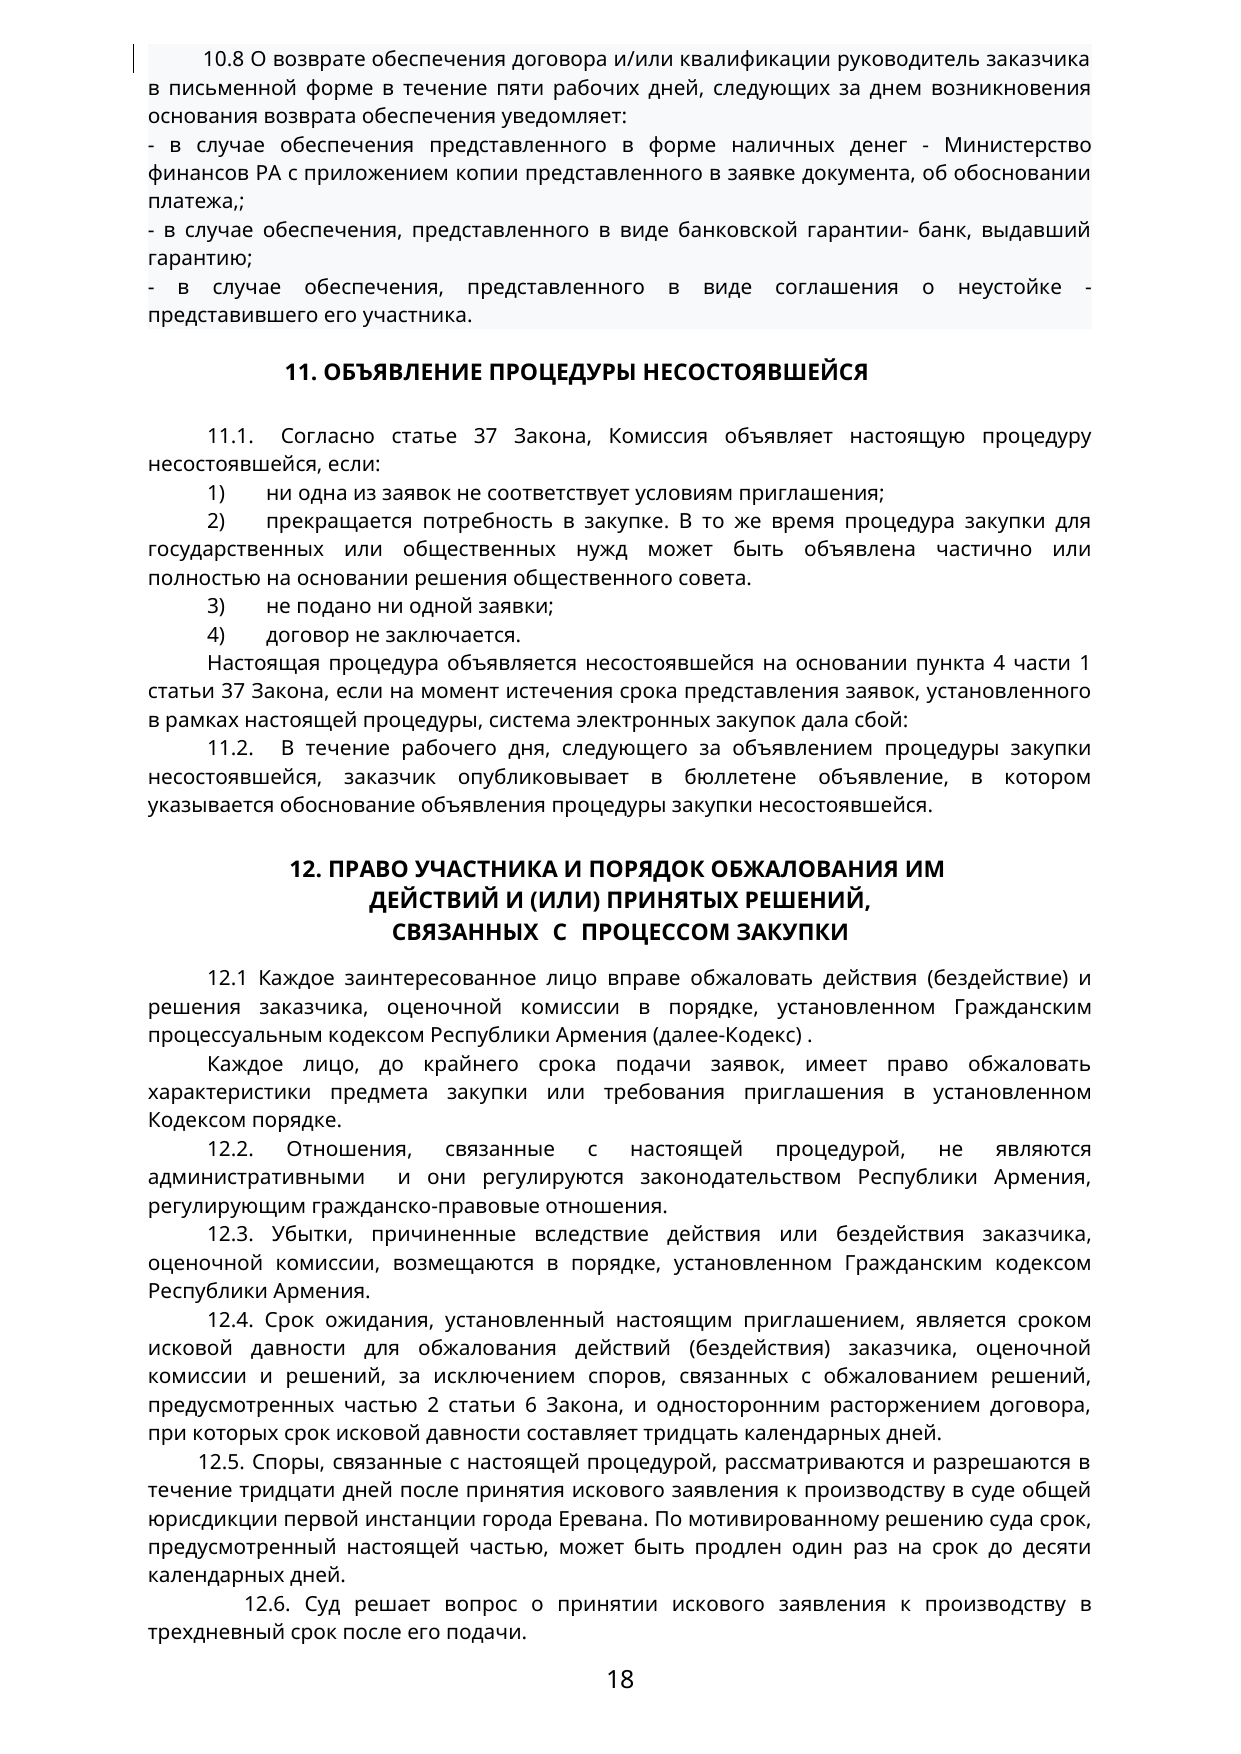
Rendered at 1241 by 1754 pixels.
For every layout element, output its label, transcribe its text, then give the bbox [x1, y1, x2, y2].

text 12.2. Отношения, связанные с настоящей процедурой, не являются административными и они регулируются законодательством Республики Армения, регулирующим гражданско-правовые отношения. [148, 1134, 1092, 1219]
text - в случае обеспечения представленного в форме наличных денег - Министерство финансов РА с приложением копии представленного в заявке документа, об обосновании платежа,; [148, 130, 1092, 215]
text 12.1 Каждое заинтересованное лицо вправе обжаловать действия (бездействие) и решения заказчика, оценочной комиссии в порядке, установленном Гражданским процессуальным кодексом Республики Армения (далее-Кодекс) . [148, 963, 1092, 1049]
text 12. ПРАВО УЧАСТНИКА И ПОРЯДОК ОБЖАЛОВАНИЯ ИМ ДЕЙСТВИЙ И (ИЛИ) ПРИНЯТЫХ РЕШЕНИЙ, СВЯЗАННЫХ С ПРОЦЕССОМ ЗАКУПКИ [207, 853, 1034, 947]
text - в случае обеспечения, представленного в виде банковской гарантии- банк, выдавший гарантию; [148, 215, 1092, 272]
text 11.2. В течение рабочего дня, следующего за объявлением процедуры закупки несостоявшейся, заказчик опубликовывает в бюллетене объявление, в котором указывается обоснование объявления процедуры закупки несостоявшейся. [148, 733, 1092, 819]
text 3) не подано ни одной заявки; [148, 591, 1092, 620]
text 12.3. Убытки, причиненные вследствие действия или бездействия заказчика, оценочной комиссии, возмещаются в порядке, установленном Гражданским кодексом Республики Армения. [148, 1219, 1092, 1305]
text 4) договор не заключается. [148, 620, 1092, 648]
text 12.5. Споры, связанные с настоящей процедурой, рассматриваются и разрешаются в течение тридцати дней после принятия искового заявления к производству в суде общей юрисдикции первой инстанции города Еревана. По мотивированному решению суда срок, предусмотренный настоящей частью, может быть продлен один раз на срок до десяти календарных дней. [148, 1447, 1092, 1589]
text 12.4. Срок ожидания, установленный настоящим приглашением, является сроком исковой давности для обжалования действий (бездействия) заказчика, оценочной комиссии и решений, за исключением споров, связанных с обжалованием решений, предусмотренных частью 2 статьи 6 Закона, и односторонним расторжением договора, при которых срок исковой давности составляет тридцать календарных дней. [148, 1305, 1092, 1447]
text 10.8 О возврате обеспечения договора и/или квалификации руководитель заказчика в письменной форме в течение пяти рабочих дней, следующих за днем возникновения основания возврата обеспечения уведомляет: [148, 44, 1092, 130]
text 12.6. Суд решает вопрос о принятии искового заявления к производству в трехдневный срок после его подачи. [148, 1589, 1092, 1646]
text 11. ОБЪЯВЛЕНИЕ ПРОЦЕДУРЫ НЕСОСТОЯВШЕЙСЯ [148, 355, 1092, 387]
text 2) прекращается потребность в закупке. В то же время процедура закупки для государственных или общественных нужд может быть объявлена частично или полностью на основании решения общественного совета. [148, 506, 1092, 591]
text Каждое лицо, до крайнего срока подачи заявок, имеет право обжаловать характеристики предмета закупки или требования приглашения в установленном Кодексом порядке. [148, 1049, 1092, 1134]
text 11.1. Согласно статье 37 Закона, Комиссия объявляет настоящую процедуру несостоявшейся, если: [148, 421, 1092, 478]
text 1) ни одна из заявок не соответствует условиям приглашения; [148, 478, 1092, 506]
text Настоящая процедура объявляется несостоявшейся на основании пункта 4 части 1 статьи 37 Закона, если на момент истечения срока представления заявок, установленного в рамках настоящей процедуры, система электронных закупок дала сбой: [148, 648, 1092, 733]
text - в случае обеспечения, представленного в виде соглашения о неустойке - представившего его участника. [148, 272, 1092, 329]
